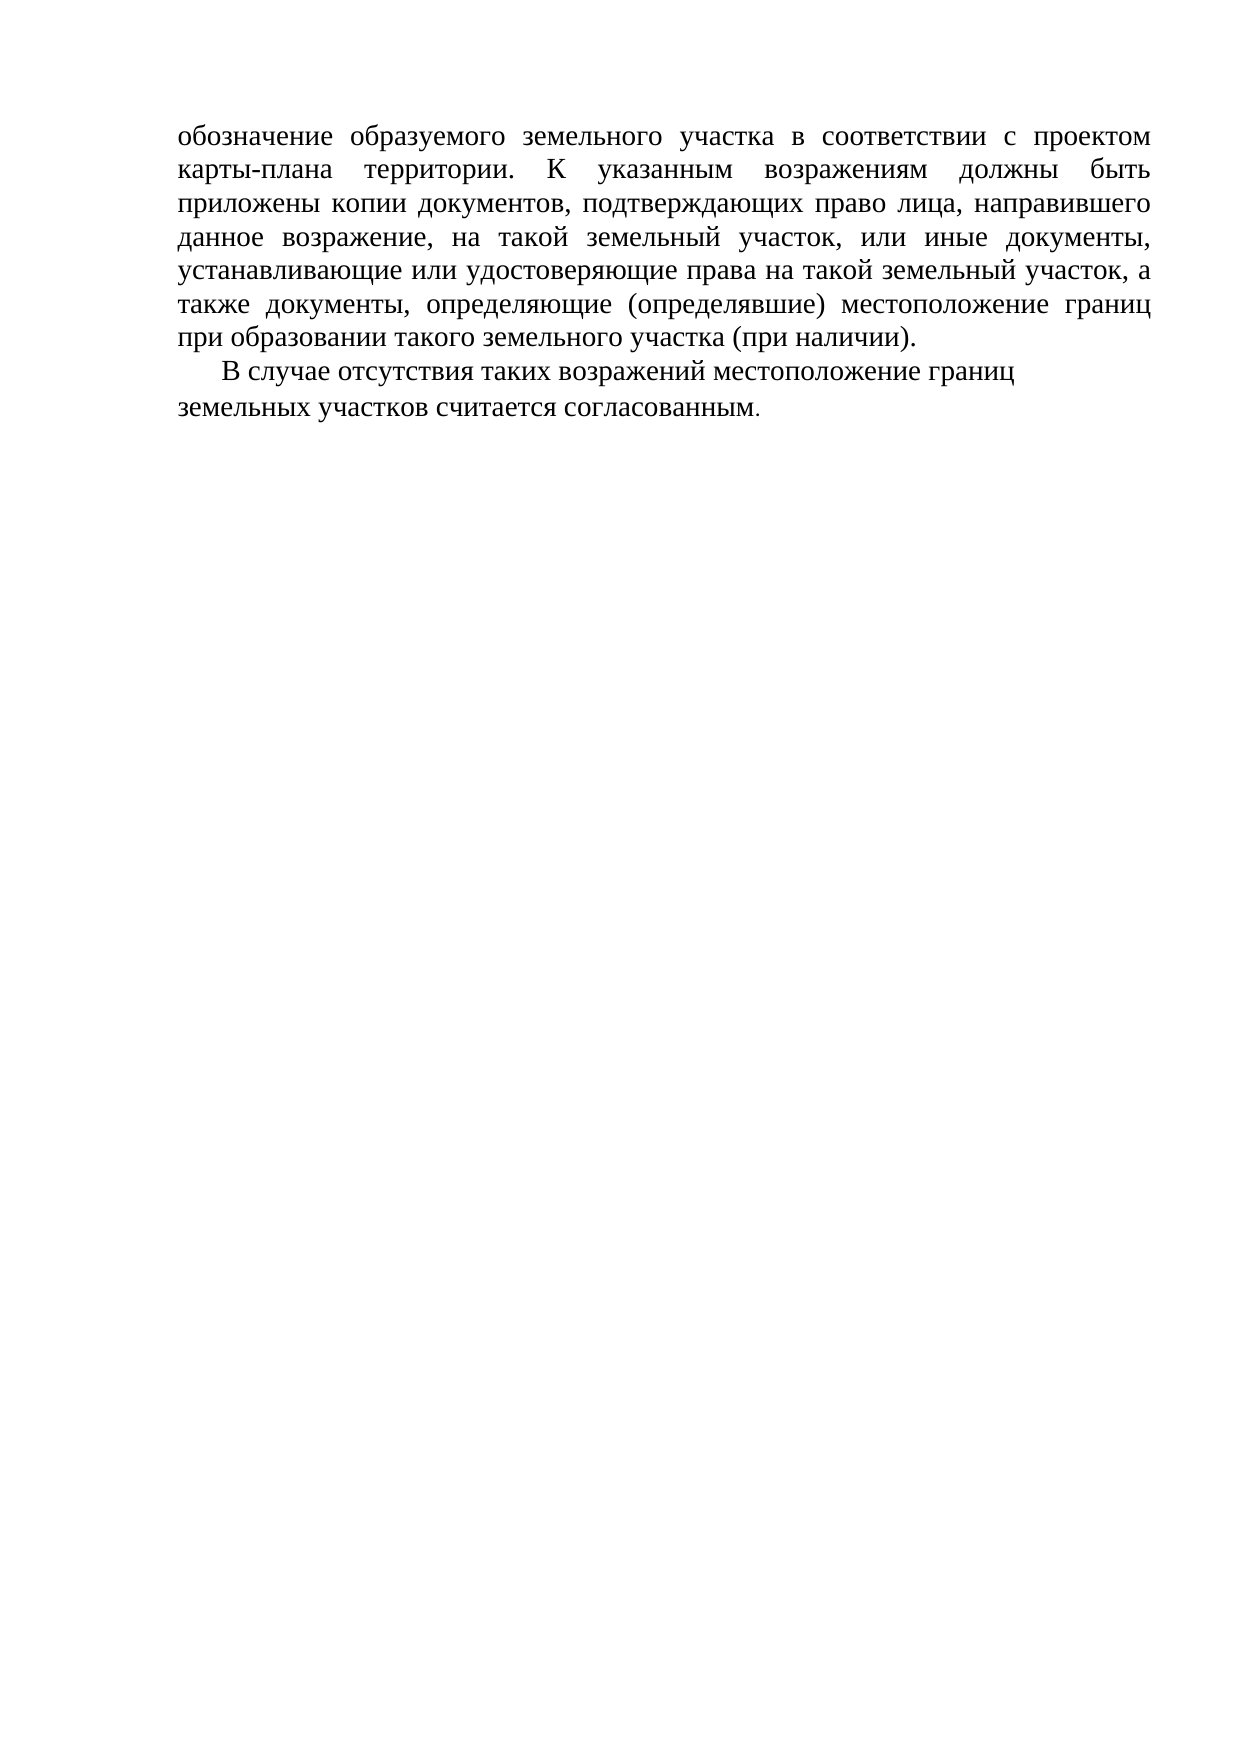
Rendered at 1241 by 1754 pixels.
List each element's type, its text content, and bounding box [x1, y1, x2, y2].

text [177, 118, 1152, 353]
text В случае отсутствия таких возражений местоположение границ земельных участков считается согласованным. [177, 353, 1152, 423]
